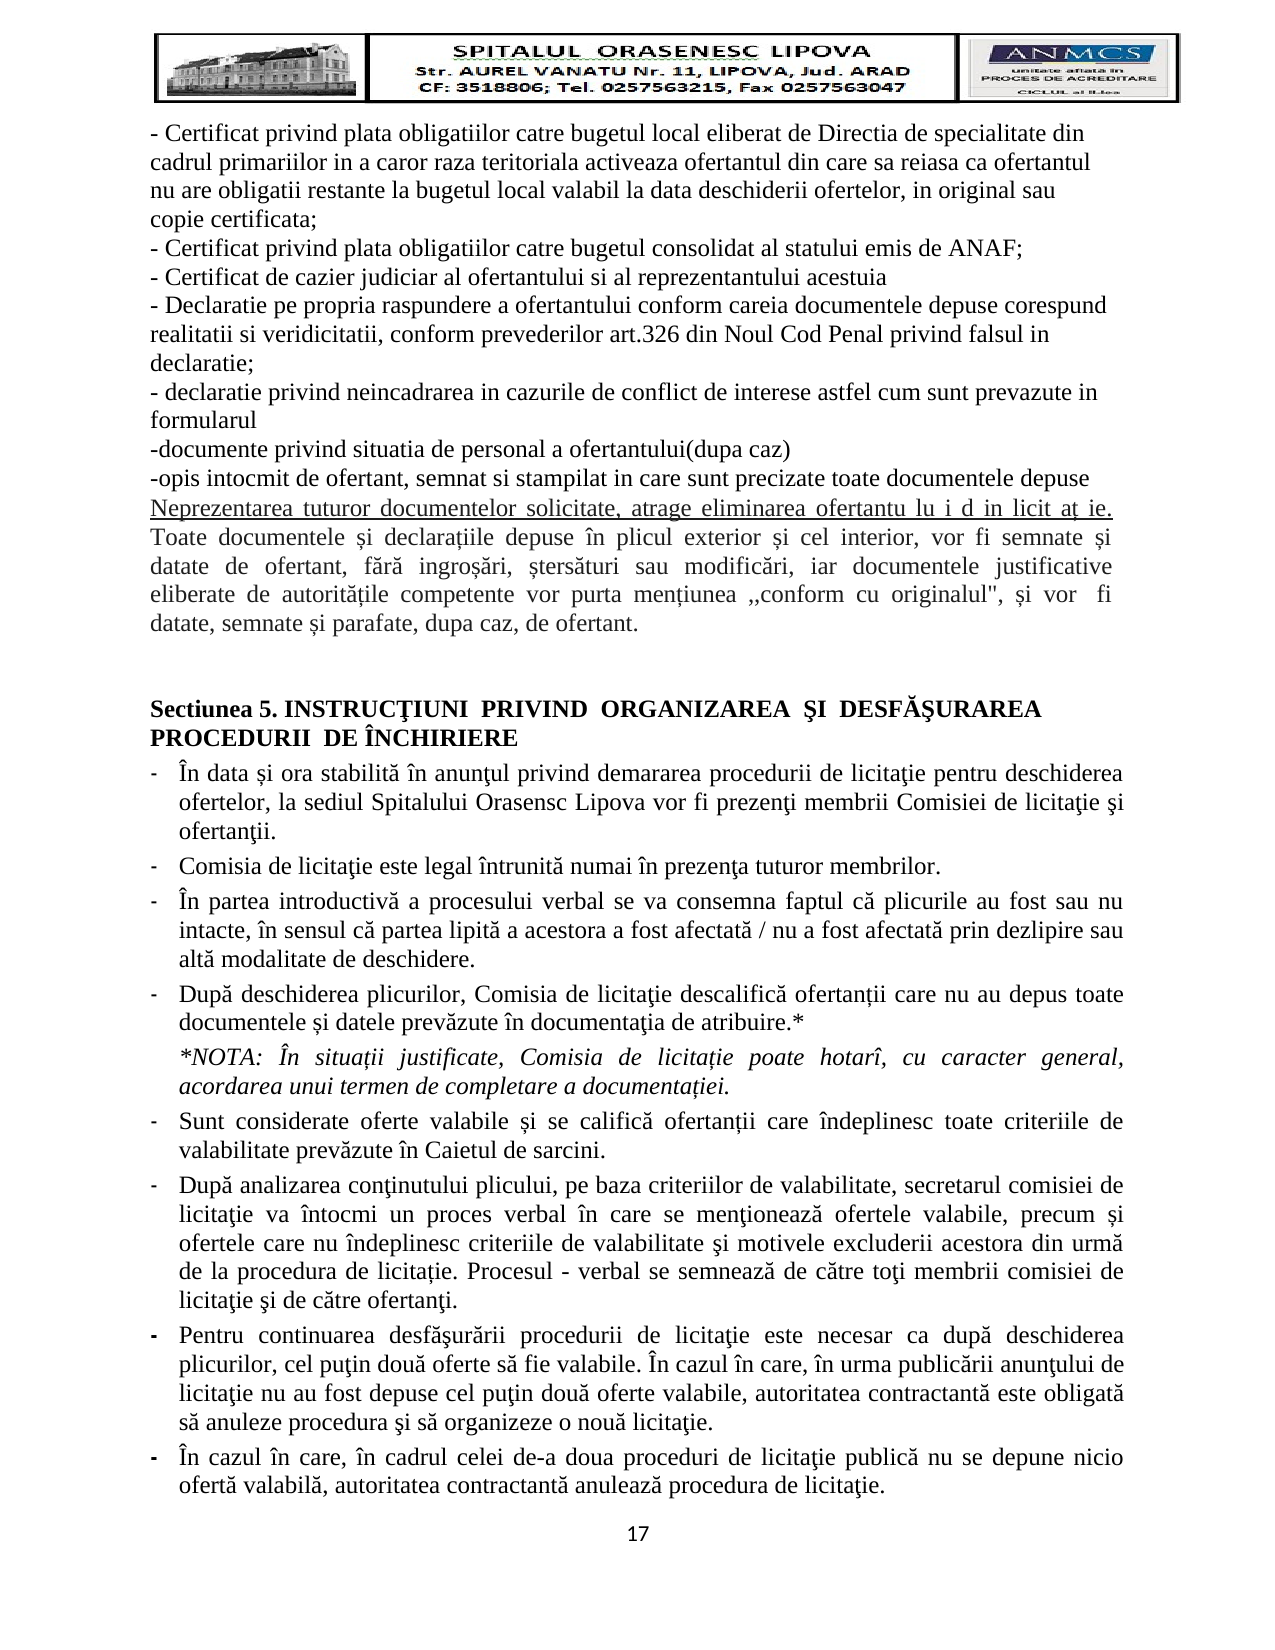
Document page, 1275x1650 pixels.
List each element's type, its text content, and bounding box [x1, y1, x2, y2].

text Sectiunea 5. INSTRUCŢIUNI PRIVIND ORGANIZAREA ŞI DESFĂŞURAREA PROCEDURII DE ÎNCHIRIERE [150, 694, 1125, 752]
text - Certificat de cazier judiciar al ofertantului si al reprezentantului acestuia [150, 262, 1125, 291]
list În cazul în care, în cadrul celei de-a doua proceduri de licitaţie publică nu se depune nicio ofertă valabilă, autoritatea contractantă anulează procedura de licitaţie. [150, 1442, 1125, 1499]
picture [150, 29, 1186, 105]
list După analizarea conţinutului plicului, pe baza criteriilor de valabilitate, secretarul comisiei de licitaţie va întocmi un proces verbal în care se menţionează ofertele valabile, precum și ofertele care nu îndeplinesc criteriile de valabilitate şi motivele excluderii acestora din urmă de la procedura de licitație. Procesul - verbal se semnează de către toţi membrii comisiei de licitaţie şi de către ofertanţi. [150, 1170, 1125, 1314]
text *NOTA: În situații justificate, Comisia de licitație poate hotarî, cu caracter general, acordarea unui termen de completare a documentației. [178, 1042, 1125, 1100]
text - Declaratie pe propria raspundere a ofertantului conform careia documentele depuse corespund realitatii si veridicitatii, conform prevederilor art.326 din Noul Cod Penal privind falsul in declaratie; [150, 291, 1125, 377]
list Comisia de licitaţie este legal întrunită numai în prezenţa tuturor membrilor. [150, 851, 1125, 880]
list În partea introductivă a procesului verbal se va consemna faptul că plicurile au fost sau nu intacte, în sensul că partea lipită a acestora a fost afectată / nu a fost afectată prin dezlipire sau altă modalitate de deschidere. [150, 886, 1125, 972]
text cadrul primariilor in a caror raza teritoriala activeaza ofertantul din care sa reiasa ca ofertantul [150, 147, 1125, 176]
text copie certificata; [150, 204, 1125, 233]
list După deschiderea plicurilor, Comisia de licitaţie descalifică ofertanții care nu au depus toate documentele și datele prevăzute în documentaţia de atribuire.* [150, 979, 1125, 1036]
text Neprezentarea tuturor documentelor solicitate, atrage eliminarea ofertantu lu i d in licit aț ie. Toate documentele și declarațiile depuse în plicul exterior și cel interior, vor fi semnate și datate de ofertant, fără ingroșări, ștersături sau modificări, iar documentele justificative eliberate de autoritățile competente vor purta mențiunea ,,conform cu originalul", și vor fi datate, semnate și parafate, dupa caz, de ofertant. [150, 520, 1112, 637]
text -documente privind situatia de personal a ofertantului(dupa caz) [150, 434, 1125, 463]
text - Certificat privind plata obligatiilor catre bugetul consolidat al statului emis de ANAF; [150, 233, 1125, 262]
text -opis intocmit de ofertant, semnat si stampilat in care sunt precizate toate documentele depuse [150, 463, 1125, 492]
text - declaratie privind neincadrarea in cazurile de conflict de interese astfel cum sunt prevazute in formularul [150, 377, 1125, 434]
list Sunt considerate oferte valabile și se califică ofertanții care îndeplinesc toate criteriile de valabilitate prevăzute în Caietul de sarcini. [150, 1106, 1125, 1164]
text nu are obligatii restante la bugetul local valabil la data deschiderii ofertelor, in original sau [150, 176, 1125, 204]
list Pentru continuarea desfăşurării procedurii de licitaţie este necesar ca după deschiderea plicurilor, cel puţin două oferte să fie valabile. În cazul în care, în urma publicării anunţului de licitaţie nu au fost depuse cel puţin două oferte valabile, autoritatea contractantă este obligată să anuleze procedura şi să organizeze o nouă licitaţie. [150, 1320, 1125, 1435]
list În data și ora stabilită în anunţul privind demararea procedurii de licitaţie pentru deschiderea ofertelor, la sediul Spitalului Orasensc Lipova vor fi prezenţi membrii Comisiei de licitaţie şi ofertanţii. [150, 758, 1125, 845]
text - Certificat privind plata obligatiilor catre bugetul local eliberat de Directia de specialitate din [150, 118, 1125, 147]
